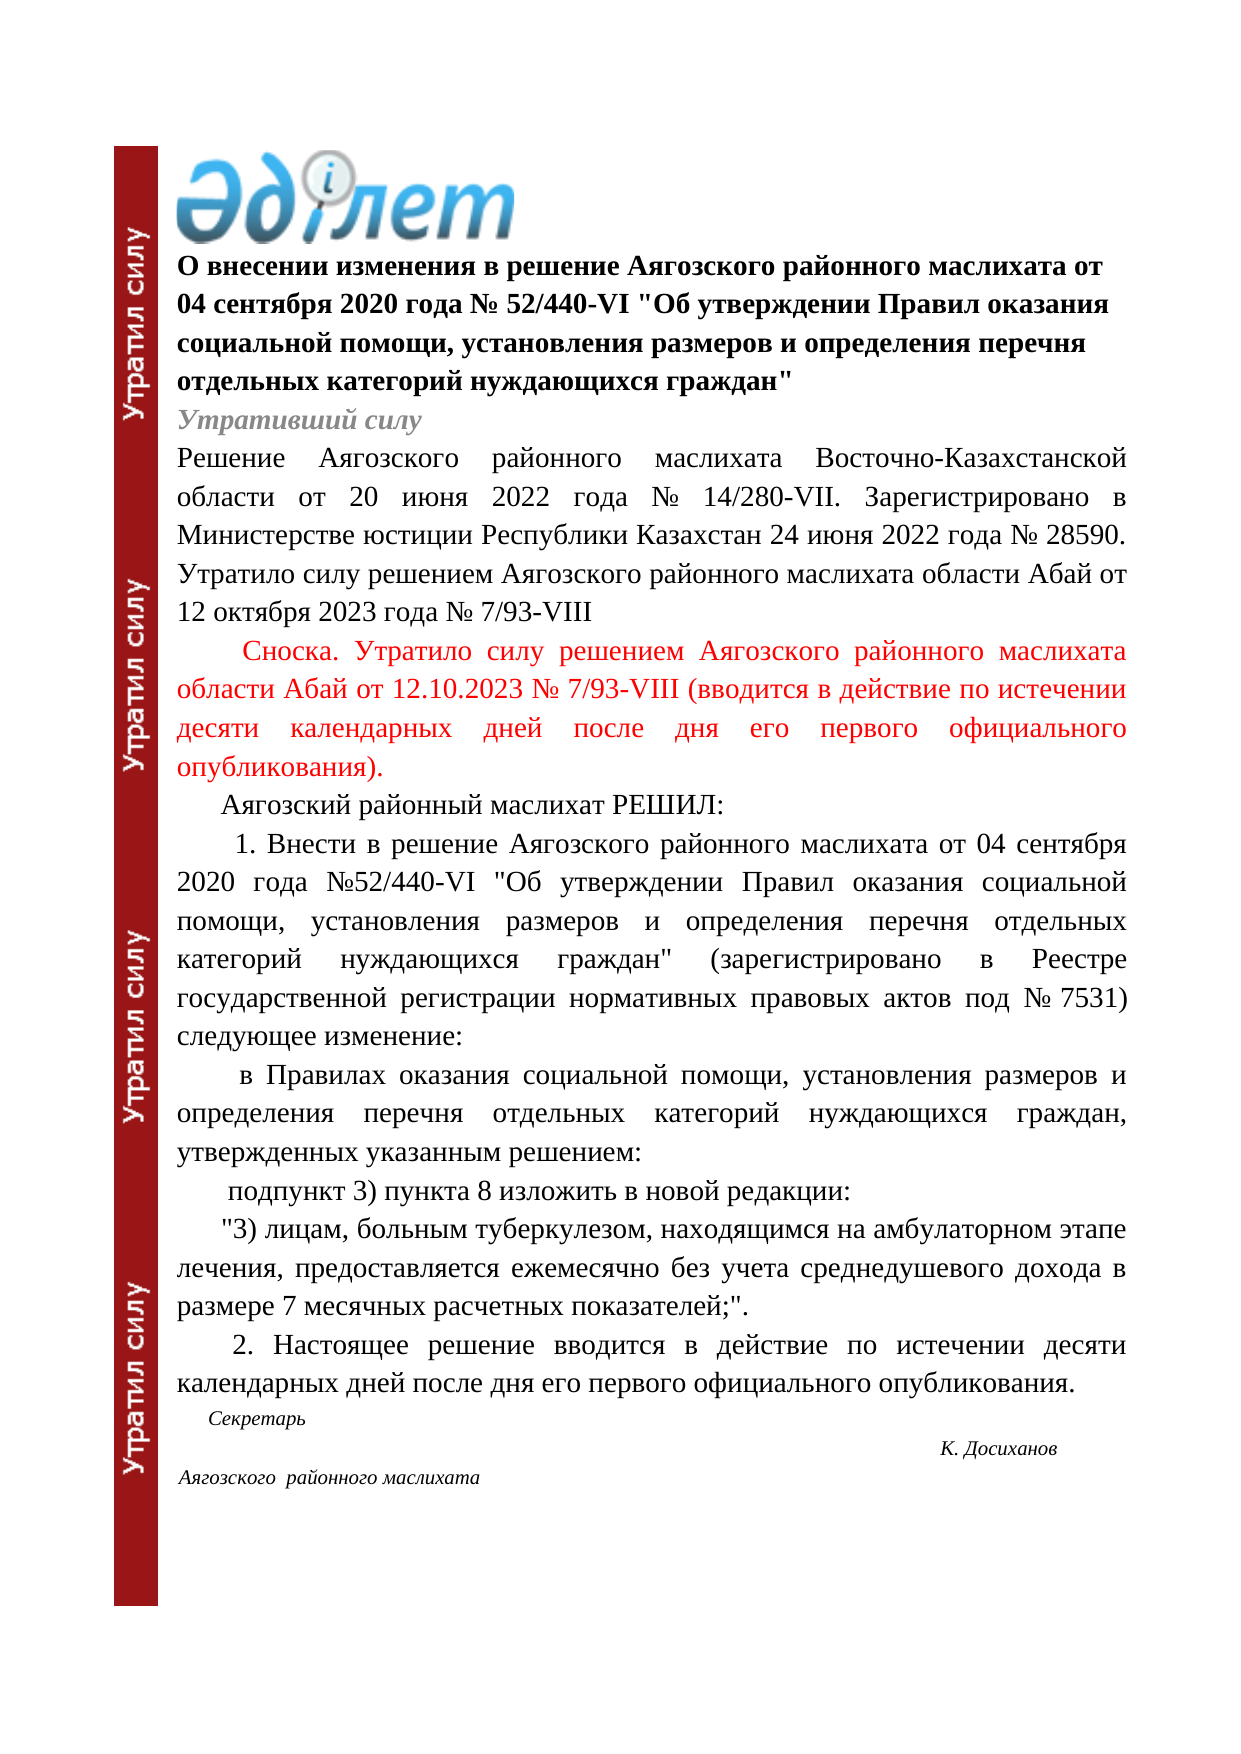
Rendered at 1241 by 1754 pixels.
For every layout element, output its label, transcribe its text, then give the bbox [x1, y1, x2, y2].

picture [114, 1168, 158, 1173]
picture [114, 1052, 158, 1057]
picture [114, 146, 158, 248]
text Сноска. Утратило силу решением Аягозского районного маслихата области Абай от 12.10.2023 № 7/93-VIII (вводится в действие по истечении десяти календарных дней после дня его первого официального опубликования). [112, 633, 1128, 782]
picture [114, 1206, 158, 1211]
text Аягозский районный маслихат РЕШИЛ: [112, 787, 1128, 821]
picture [114, 435, 158, 440]
text в Правилах оказания социальной помощи, установления размеров и определения перечня отдельных категорий нуждающихся граждан, утвержденных указанным решением: [112, 1057, 1128, 1168]
text Решение Аягозского районного маслихата Восточно-Казахстанской области от 20 июня 2022 года № 14/280-VII. Зарегистрировано в Министерстве юстиции Республики Казахстан 24 июня 2022 года № 28590. Утратило силу решением Аягозского районного маслихата области Абай от 12 октября 2023 года № 7/93-VIII [112, 440, 1128, 628]
table_header К. Досиханов [939, 1404, 1240, 1497]
text О внесении изменения в решение Аягозского районного маслихата от 04 сентября 2020 года № 52/440-VІ "Об утверждении Правил оказания социальной помощи, установления размеров и определения перечня отдельных категорий нуждающихся граждан" [112, 248, 1128, 397]
text подпункт 3) пункта 8 изложить в новой редакции: [112, 1173, 1128, 1206]
text 2. Настоящее решение вводится в действие по истечении десяти календарных дней после дня его первого официального опубликования. [112, 1327, 1128, 1399]
picture [176, 150, 515, 244]
picture [114, 782, 158, 787]
picture [114, 397, 158, 402]
text 1. Внести в решение Аягозского районного маслихата от 04 сентября 2020 года №52/440-VІ "Об утверждении Правил оказания социальной помощи, установления размеров и определения перечня отдельных категорий нуждающихся граждан" (зарегистрировано в Реестре государственной регистрации нормативных правовых актов под № 7531) следующее изменение: [112, 826, 1128, 1052]
picture [114, 628, 158, 633]
text Утративший силу [112, 402, 1128, 435]
picture [114, 1399, 158, 1404]
picture [114, 821, 158, 826]
table_header Секретарь Аягозского районного маслихата [101, 1404, 939, 1497]
picture [114, 1497, 158, 1606]
picture [114, 1322, 158, 1327]
text "3) лицам, больным туберкулезом, находящимся на амбулаторном этапе лечения, предоставляется ежемесячно без учета среднедушевого дохода в размере 7 месячных расчетных показателей;". [112, 1211, 1128, 1322]
